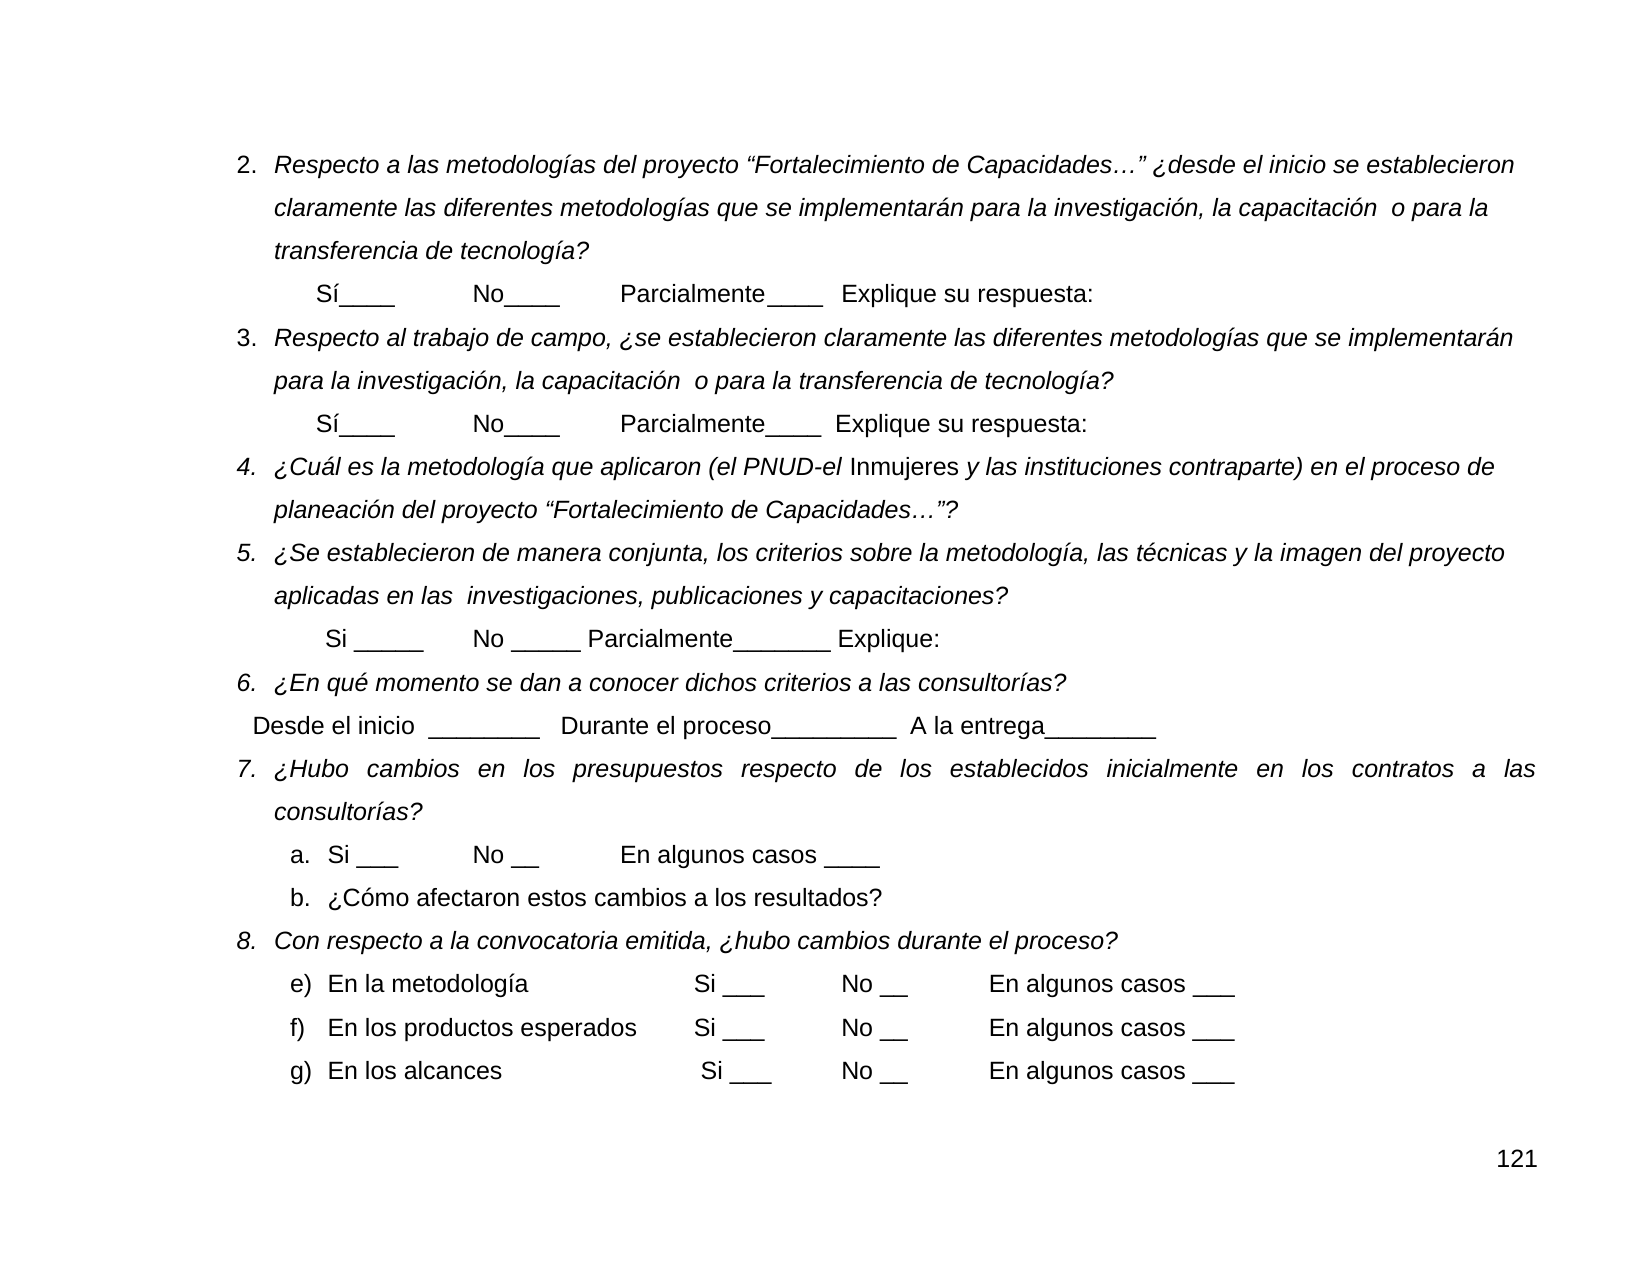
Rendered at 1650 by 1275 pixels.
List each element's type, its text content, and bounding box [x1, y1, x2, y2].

list ¿En qué momento se dan a conocer dichos criterios a las consultorías? [236, 667, 1538, 696]
list ¿Hubo cambios en los presupuestos respecto de los establecidos inicialmente en los contratos a las consultorías? [236, 754, 1538, 826]
list Desde el inicio ________ Durante el proceso_________ A la entrega________ [252, 711, 1538, 739]
list En la metodología Si ___ No __ En algunos casos ___ [290, 969, 1538, 998]
list Con respecto a la convocatoria emitida, ¿hubo cambios durante el proceso? [236, 926, 1538, 955]
list ¿Cómo afectaron estos cambios a los resultados? [290, 883, 1538, 912]
list En los alcances Si ___ No __ En algunos casos ___ [290, 1056, 1538, 1084]
list Si ___ No __ En algunos casos ____ [290, 840, 1538, 869]
list ¿Se establecieron de manera conjunta, los criterios sobre la metodología, las técnicas y la imagen del proyecto aplicadas en las investigaciones, publicaciones y capacitaciones? [236, 538, 1538, 610]
list ¿Cuál es la metodología que aplicaron (el PNUD-el Inmujeres y las instituciones contraparte) en el proceso de planeación del proyecto “Fortalecimiento de Capacidades…”? [236, 452, 1538, 524]
list Respecto al trabajo de campo, ¿se establecieron claramente las diferentes metodologías que se implementarán para la investigación, la capacitación o para la transferencia de tecnología? [236, 322, 1538, 394]
list Respecto a las metodologías del proyecto “Fortalecimiento de Capacidades…” ¿desde el inicio se establecieron claramente las diferentes metodologías que se implementarán para la investigación, la capacitación o para la transferencia de tecnología? [236, 150, 1538, 265]
list Sí____ No____ Parcialmente ____ Explique su respuesta: [274, 279, 1538, 308]
text Si _____ No _____ Parcialmente_______ Explique: [251, 624, 1538, 653]
list En los productos esperados Si ___ No __ En algunos casos ___ [290, 1012, 1538, 1041]
list Sí____ No____ Parcialmente____ Explique su respuesta: [274, 409, 1538, 437]
